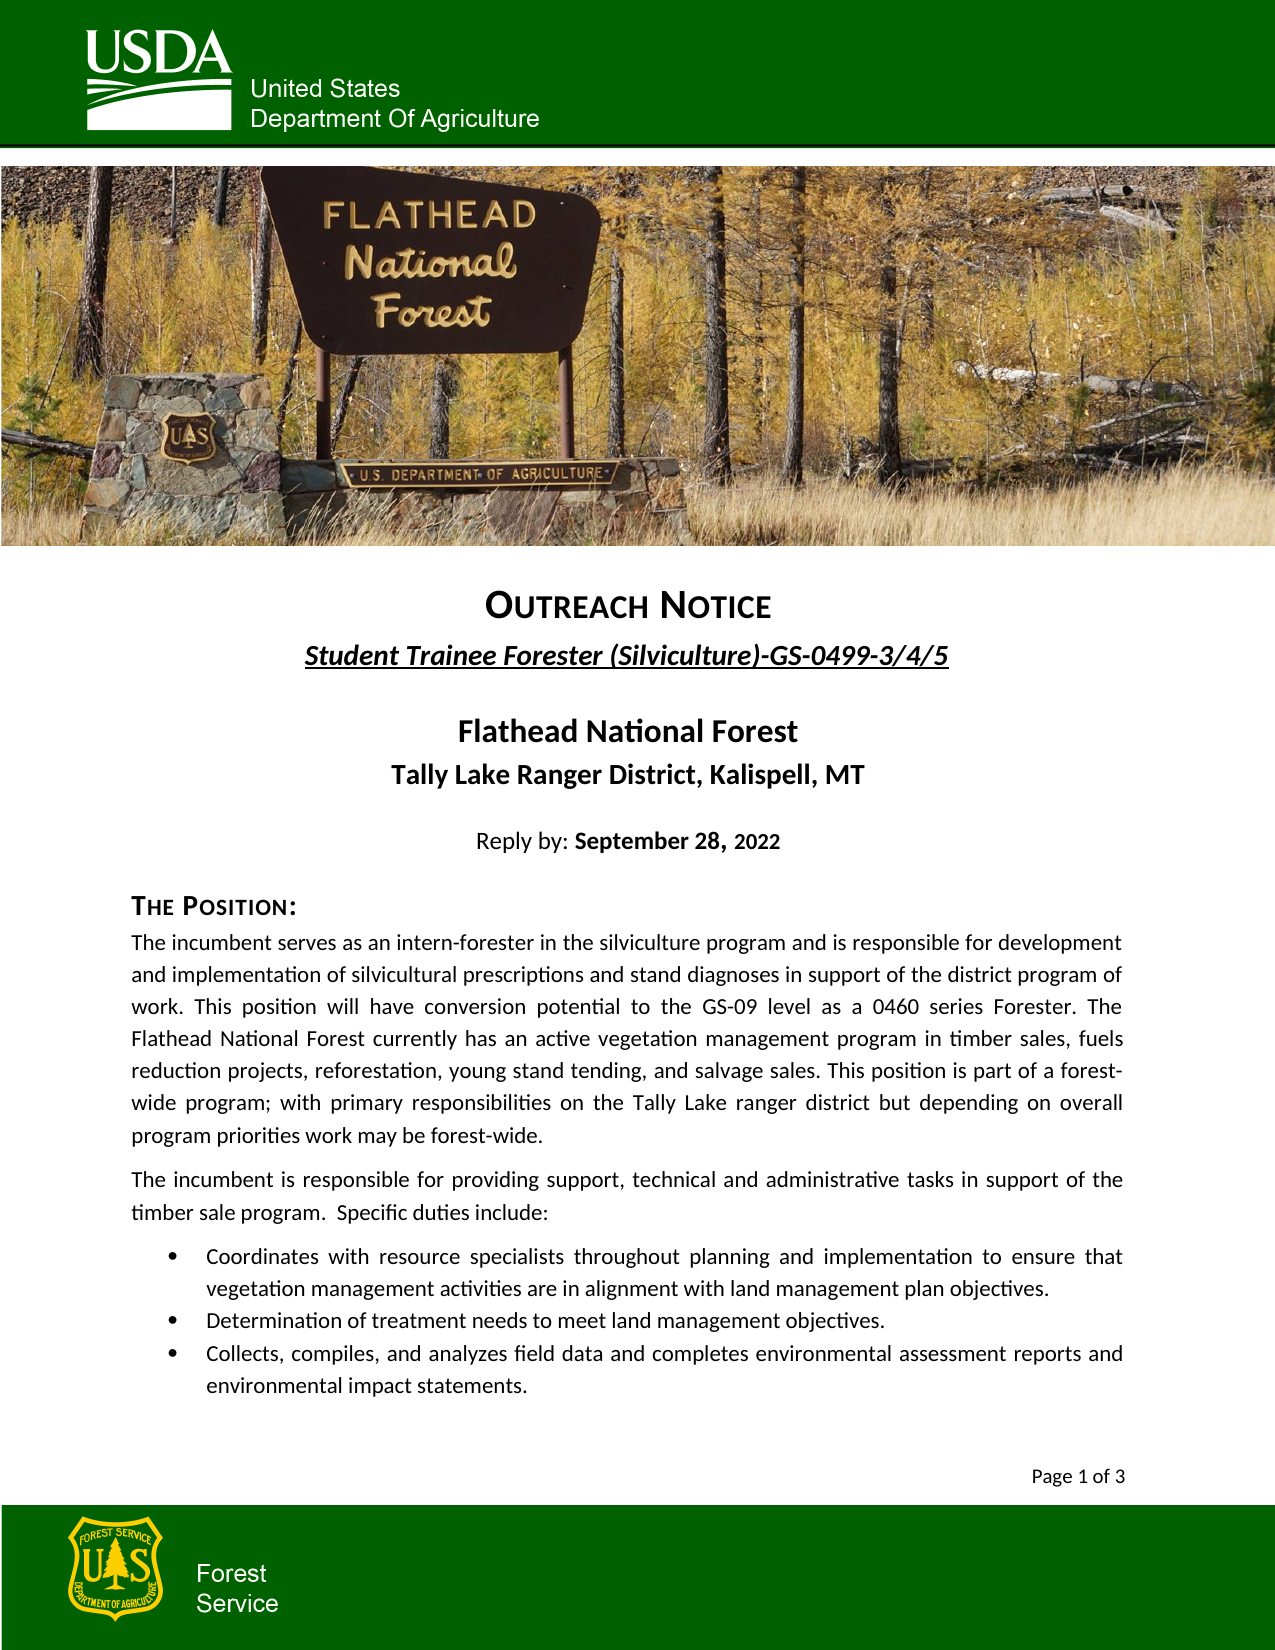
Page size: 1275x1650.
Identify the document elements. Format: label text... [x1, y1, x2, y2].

text Tally Lake Ranger District, Kalispell, MT [131, 756, 1125, 792]
text The incumbent serves as an intern-forester in the silviculture program and is responsible for development and implementation of silvicultural prescriptions and stand diagnoses in support of the district program of work. This position will have conversion potential to the GS-09 level as a 0460 series Forester. The Flathead National Forest currently has an active vegetation management program in timber sales, fuels reduction projects, reforestation, young stand tending, and salvage sales. This position is part of a forest-wide program; with primary responsibilities on the Tally Lake ranger district but depending on overall program priorities work may be forest-wide. [131, 928, 1125, 1149]
text Reply by: September 28, 2022 [131, 821, 1125, 856]
subtitle Outreach Notice [131, 578, 1125, 629]
list Collects, compiles, and analyzes field data and completes environmental assessment reports and environmental impact statements. [169, 1339, 1125, 1399]
text Flathead National Forest [131, 710, 1125, 750]
text Student Trainee Forester (Silviculture)-GS-0499-3/4/5 [131, 637, 1125, 672]
picture [0, 1505, 1275, 1650]
list Coordinates with resource specialists throughout planning and implementation to ensure that vegetation management activities are in alignment with land management plan objectives. [169, 1242, 1125, 1302]
subtitle The Position: [131, 887, 1125, 922]
text The incumbent is responsible for providing support, technical and administrative tasks in support of the timber sale program. Specific duties include: [131, 1165, 1125, 1226]
list Determination of treatment needs to meet land management objectives. [169, 1307, 1125, 1335]
picture [0, 0, 1275, 546]
